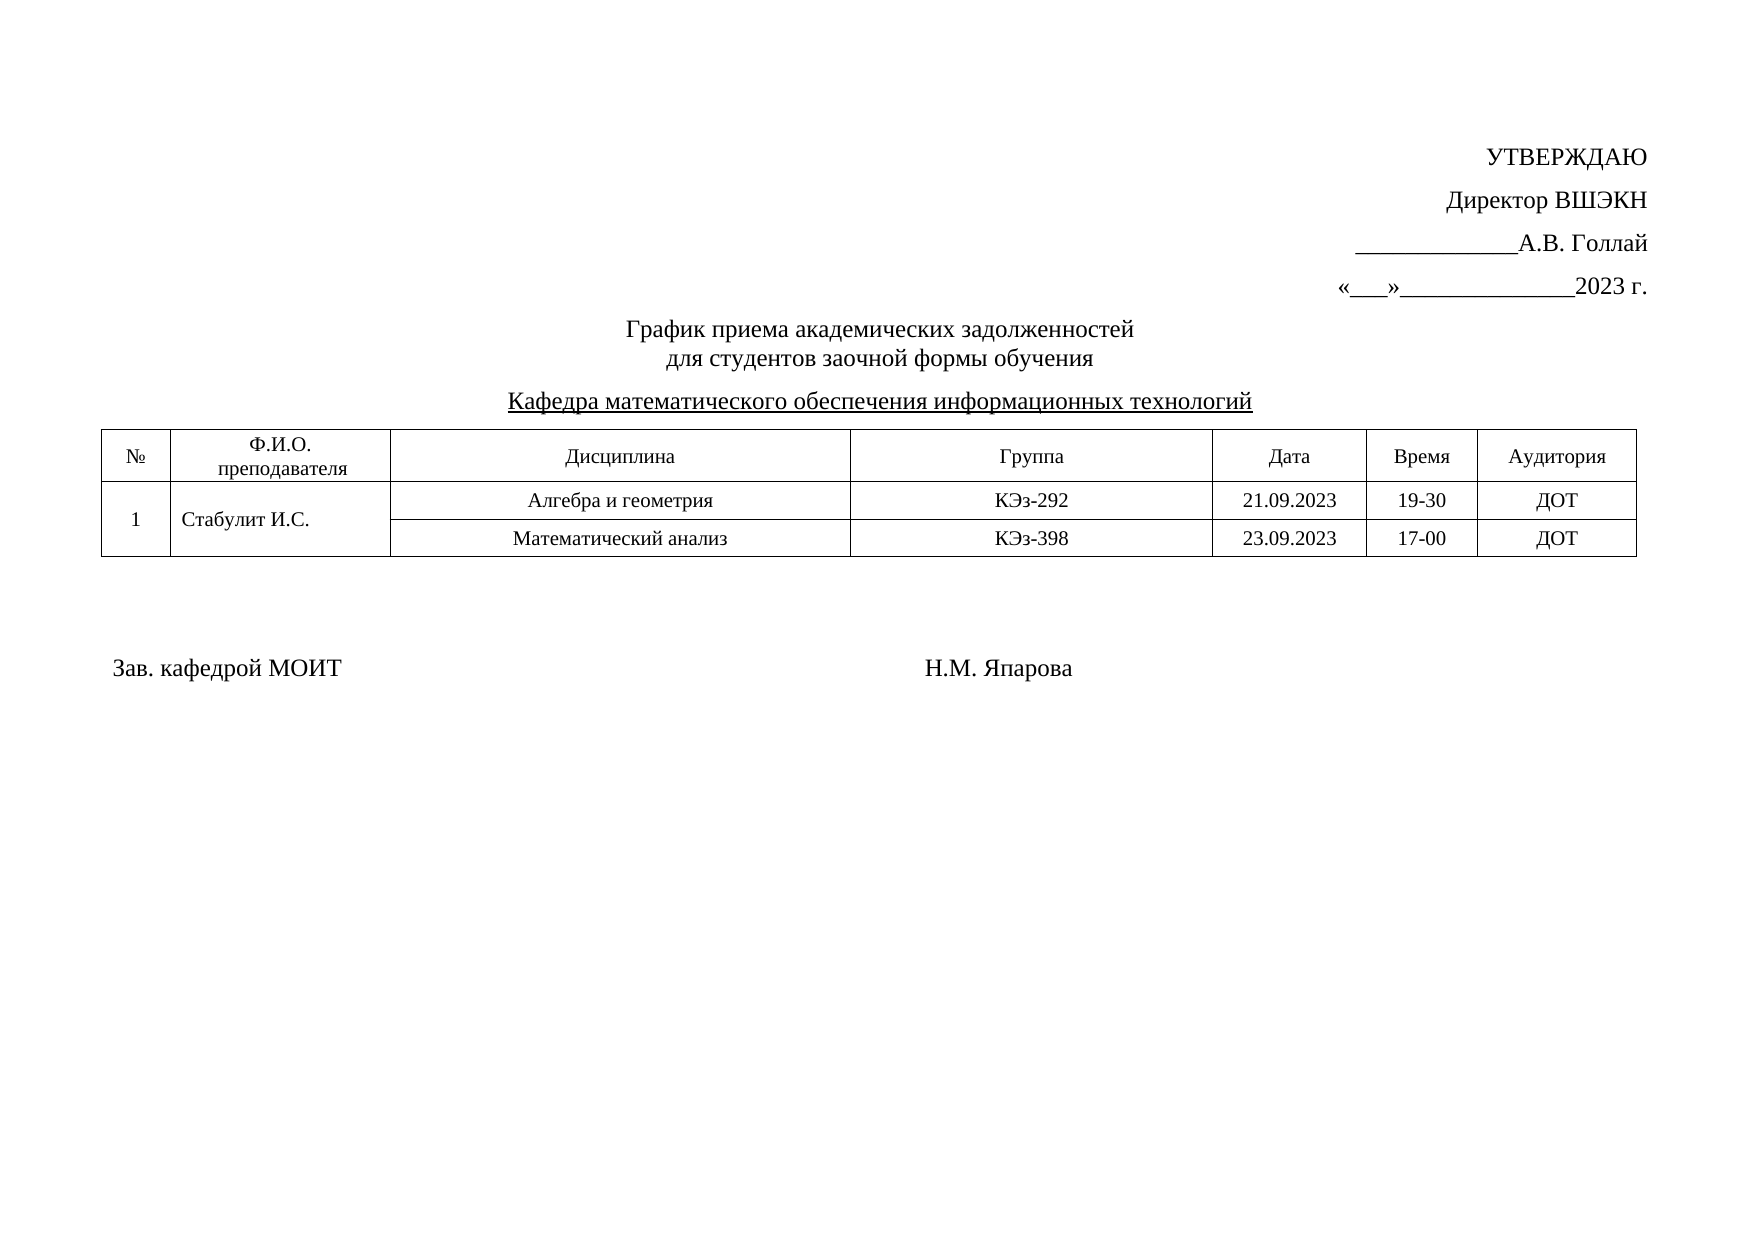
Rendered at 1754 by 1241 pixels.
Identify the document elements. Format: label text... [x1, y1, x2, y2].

table_cell 1 [102, 482, 170, 556]
text Директор ВШЭКН [718, 185, 1648, 214]
table_cell ДОТ [1478, 520, 1636, 556]
text _____________А.В. Голлай [718, 228, 1648, 257]
table_cell КЭз-292 [851, 482, 1212, 518]
table_header Дисциплина [391, 430, 850, 481]
table_cell ДОТ [1478, 482, 1636, 518]
text Зав. кафедрой МОИТ Н.М. Япарова [112, 653, 1648, 682]
text График приема академических задолженностей [112, 314, 1648, 343]
table_header № [102, 430, 170, 481]
table_header Аудитория [1478, 430, 1636, 481]
table_header Ф.И.О. преподавателя [171, 430, 390, 481]
table_cell 23.09.2023 [1213, 520, 1366, 556]
table_cell КЭз-398 [851, 520, 1212, 556]
table_cell 17-00 [1367, 520, 1477, 556]
table_cell 19-30 [1367, 482, 1477, 518]
table_cell 21.09.2023 [1213, 482, 1366, 518]
table_cell Математический анализ [391, 520, 850, 556]
table_cell Алгебра и геометрия [391, 482, 850, 518]
table_header Группа [851, 430, 1212, 481]
text УТВЕРЖДАЮ [791, 142, 1648, 171]
text «___»______________2023 г. [718, 271, 1648, 300]
text Кафедра математического обеспечения информационных технологий [112, 386, 1648, 415]
table_cell Стабулит И.С. [171, 482, 390, 556]
table_header Дата [1213, 430, 1366, 481]
text для студентов заочной формы обучения [112, 343, 1648, 372]
table_header Время [1367, 430, 1477, 481]
